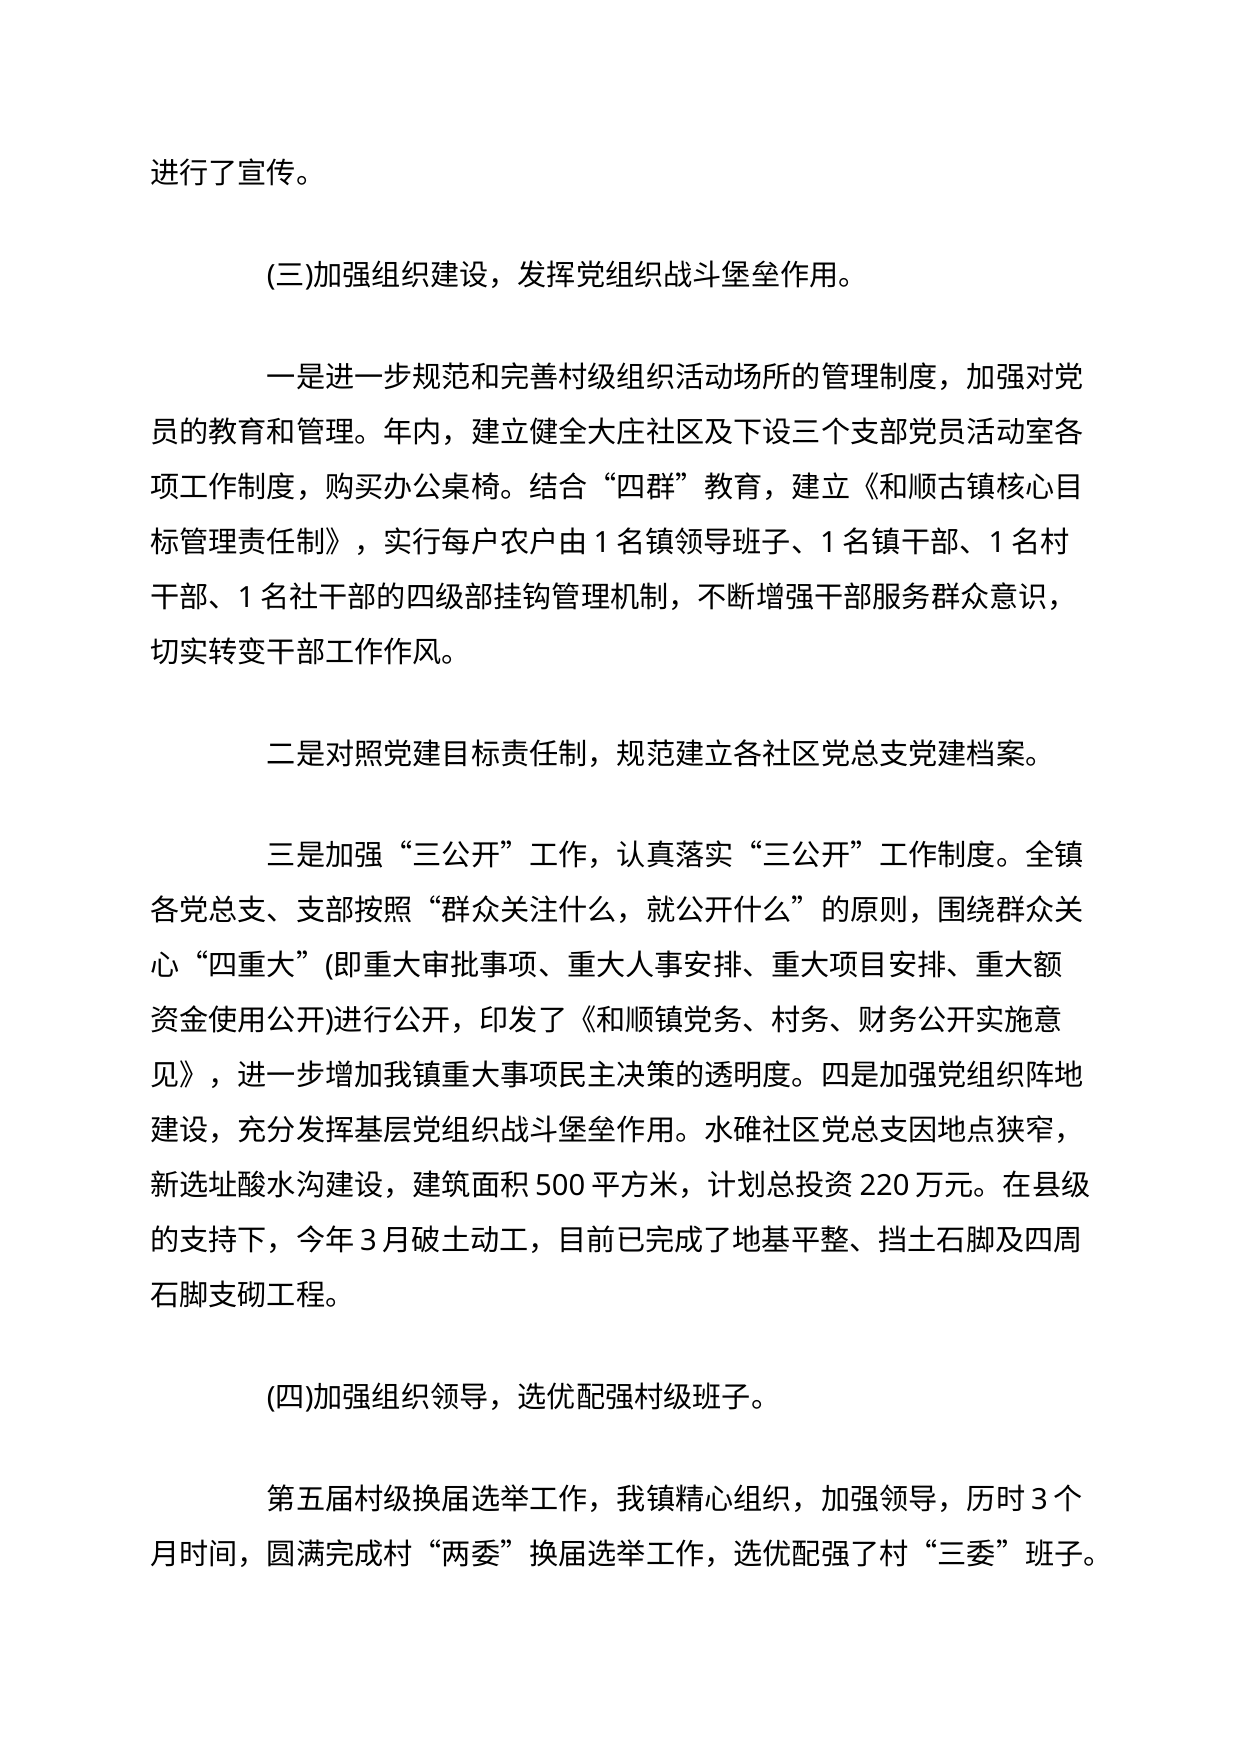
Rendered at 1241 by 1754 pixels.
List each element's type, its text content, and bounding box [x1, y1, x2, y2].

text (四)加强组织领导，选优配强村级班子。 [150, 1373, 1090, 1416]
text 二是对照党建目标责任制，规范建立各社区党总支党建档案。 [150, 730, 1090, 772]
text 三是加强“三公开”工作，认真落实“三公开”工作制度。全镇各党总支、支部按照“群众关注什么，就公开什么”的原则，围绕群众关心“四重大”(即重大审批事项、重大人事安排、重大项目安排、重大额资金使用公开)进行公开，印发了《和顺镇党务、村务、财务公开实施意见》，进一步增加我镇重大事项民主决策的透明度。四是加强党组织阵地建设，充分发挥基层党组织战斗堡垒作用。水碓社区党总支因地点狭窄，新选址酸水沟建设，建筑面积500平方米，计划总投资220万元。在县级的支持下，今年3月破土动工，目前已完成了地基平整、挡土石脚及四周石脚支砌工程。 [150, 832, 1090, 1314]
text 一是进一步规范和完善村级组织活动场所的管理制度，加强对党员的教育和管理。年内，建立健全大庄社区及下设三个支部党员活动室各项工作制度，购买办公桌椅。结合“四群”教育，建立《和顺古镇核心目标管理责任制》，实行每户农户由1名镇领导班子、1名镇干部、1名村干部、1名社干部的四级部挂钩管理机制，不断增强干部服务群众意识，切实转变干部工作作风。 [150, 354, 1090, 671]
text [150, 150, 1090, 192]
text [150, 1475, 1090, 1573]
text (三)加强组织建设，发挥党组织战斗堡垒作用。 [150, 252, 1090, 294]
